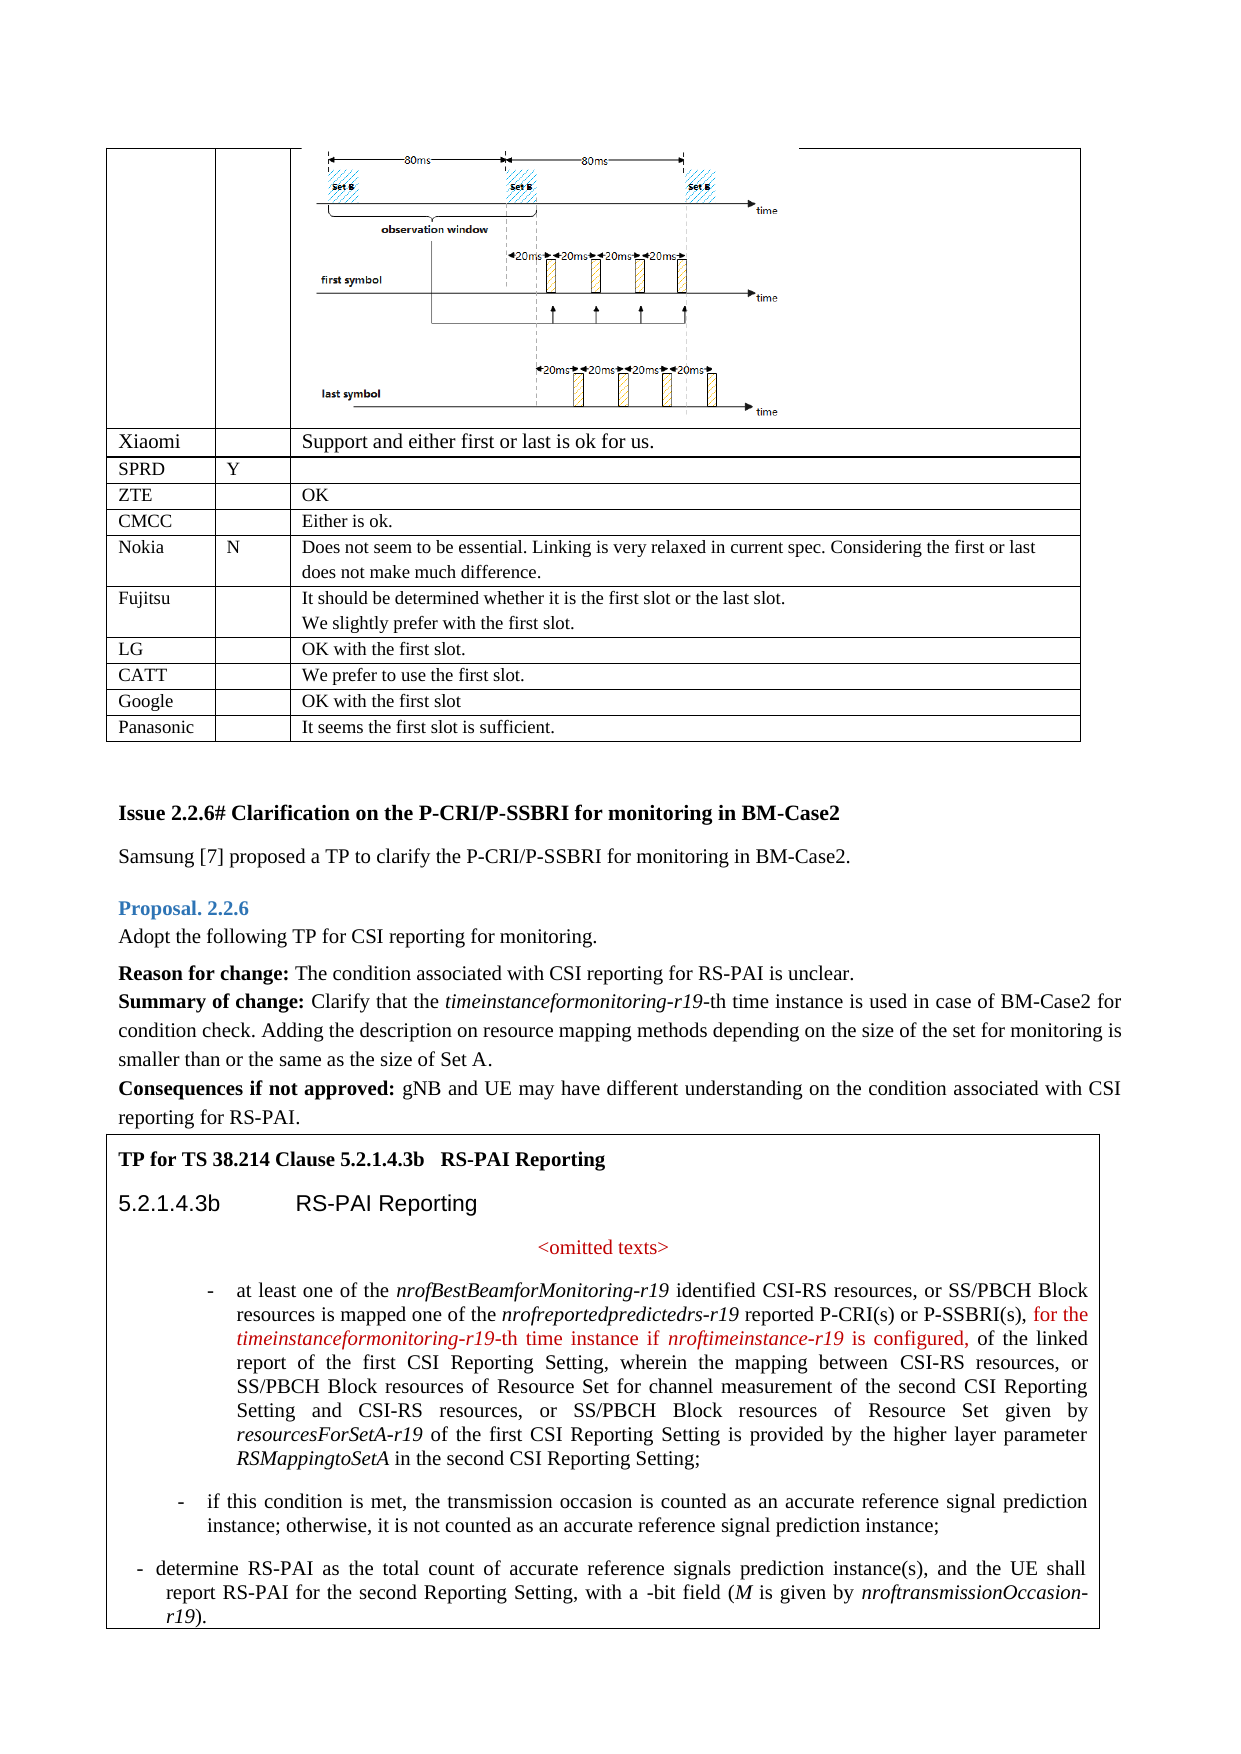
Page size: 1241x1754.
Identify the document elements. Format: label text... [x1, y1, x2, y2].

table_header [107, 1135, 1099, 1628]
text Summary of change: Clarify that the timeinstanceformonitoring-r19-th time instance is used in case of BM-Case2 for condition check. Adding the description on resource mapping methods depending on the size of the set for monitoring is smaller than or the same as the size of Set A. [118, 989, 1122, 1071]
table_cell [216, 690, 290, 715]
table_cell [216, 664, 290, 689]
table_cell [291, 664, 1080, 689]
subtitle Issue 2.2.6# Clarification on the P-CRI/P-SSBRI for monitoring in BM-Case2 [118, 800, 1122, 825]
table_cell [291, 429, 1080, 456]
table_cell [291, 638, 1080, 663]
text Samsung [7] proposed a TP to clarify the P-CRI/P-SSBRI for monitoring in BM-Case2. [118, 844, 1122, 868]
text Reason for change: The condition associated with CSI reporting for RS-PAI is unclear. [118, 960, 1122, 984]
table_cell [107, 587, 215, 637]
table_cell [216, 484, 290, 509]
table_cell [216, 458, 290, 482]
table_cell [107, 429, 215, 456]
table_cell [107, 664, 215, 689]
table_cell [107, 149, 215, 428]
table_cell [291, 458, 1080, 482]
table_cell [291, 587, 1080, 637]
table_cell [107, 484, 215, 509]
text Consequences if not approved: gNB and UE may have different understanding on the condition associated with CSI reporting for RS-PAI. [118, 1076, 1122, 1129]
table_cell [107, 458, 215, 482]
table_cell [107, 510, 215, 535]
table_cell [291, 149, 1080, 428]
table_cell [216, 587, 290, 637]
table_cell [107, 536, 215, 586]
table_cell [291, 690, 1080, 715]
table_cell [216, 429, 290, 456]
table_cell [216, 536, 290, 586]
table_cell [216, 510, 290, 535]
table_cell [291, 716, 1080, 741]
text Adopt the following TP for CSI reporting for monitoring. [118, 924, 1122, 948]
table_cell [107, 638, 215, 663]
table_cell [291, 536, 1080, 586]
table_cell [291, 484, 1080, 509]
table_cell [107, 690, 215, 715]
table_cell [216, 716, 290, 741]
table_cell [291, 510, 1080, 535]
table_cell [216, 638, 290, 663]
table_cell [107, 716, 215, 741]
picture [301, 148, 799, 423]
subtitle Proposal. 2.2.6 [118, 896, 1122, 920]
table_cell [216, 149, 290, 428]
